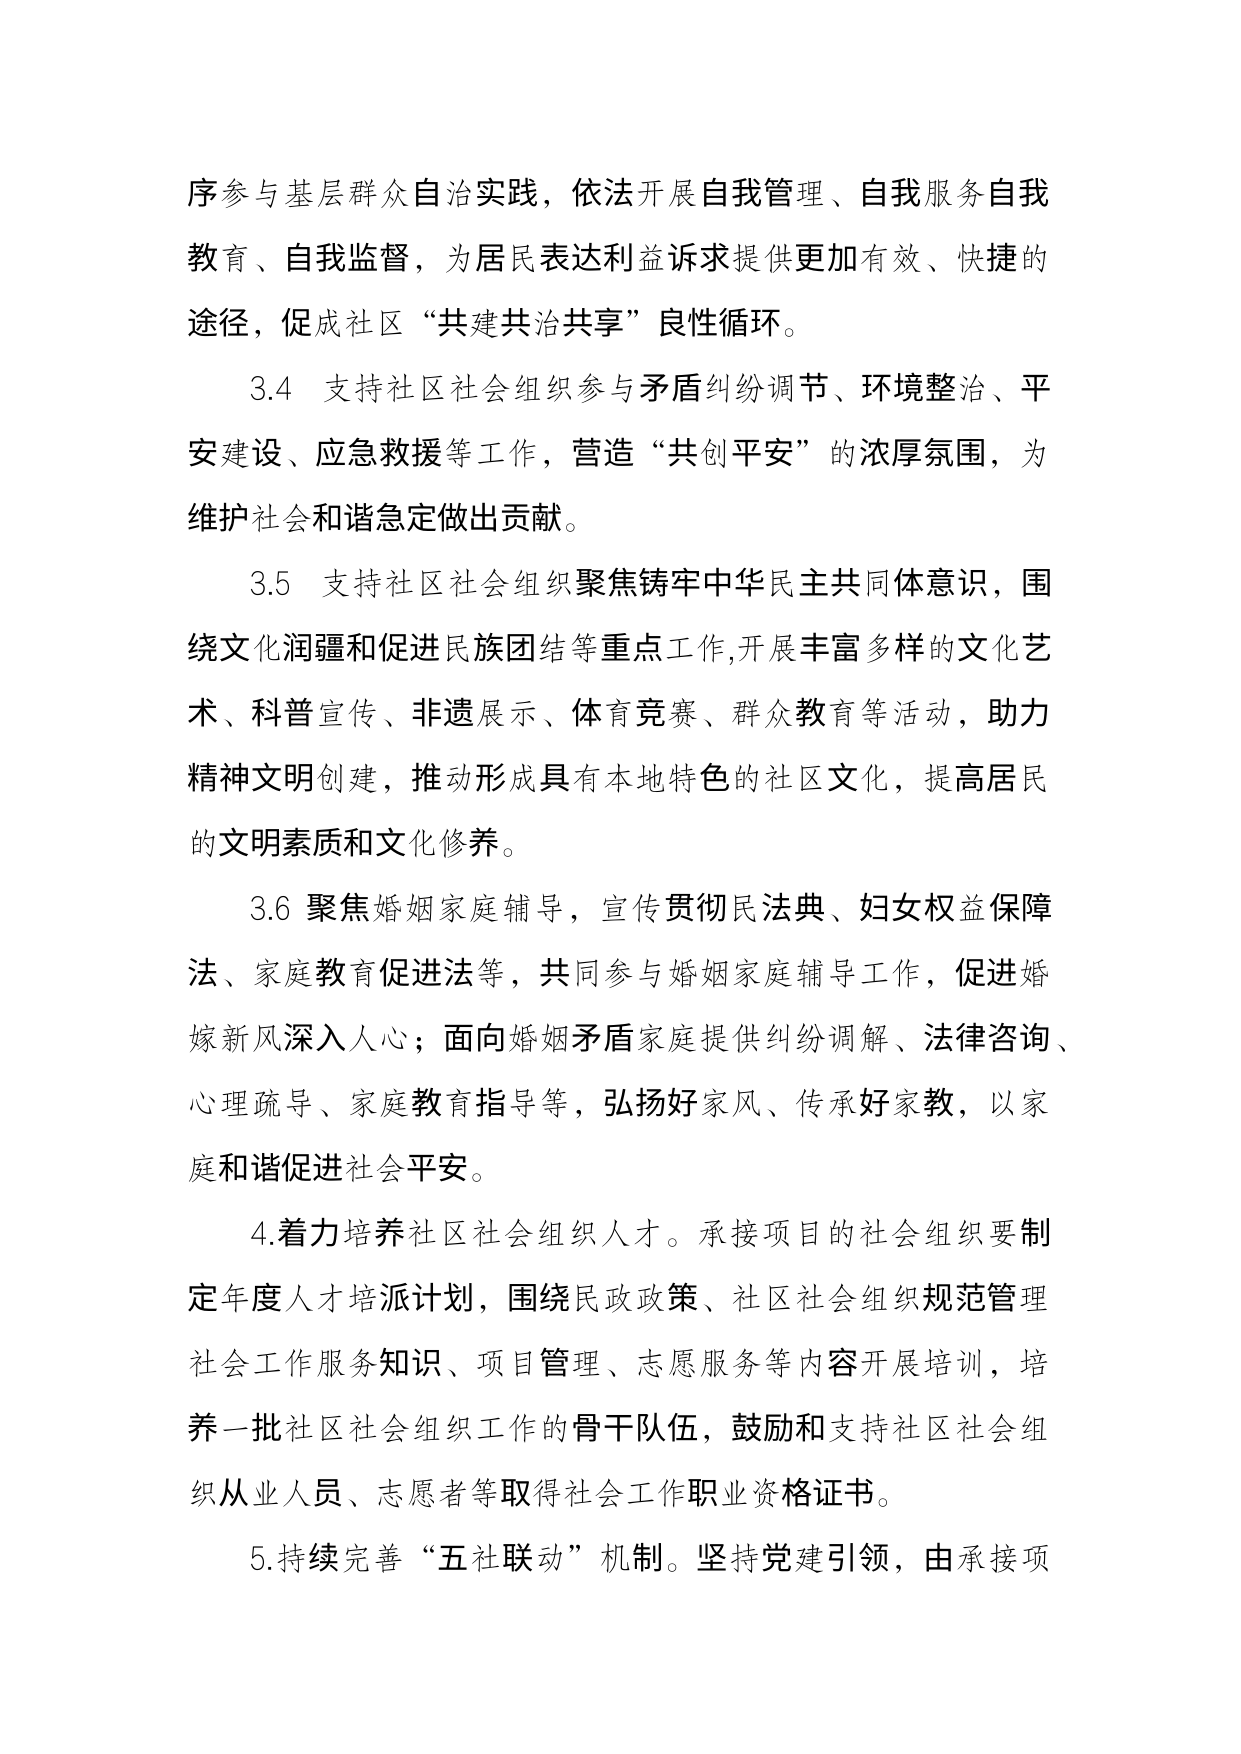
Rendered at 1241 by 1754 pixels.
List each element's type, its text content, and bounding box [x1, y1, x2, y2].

list 3.4 支持社区社会组织参与矛盾纠纷调节、环境整治、平安建设、应急救援等工作，营造“共创平安”的浓厚氛围，为维护社会和谐急定做出贡献。 [187, 357, 1053, 552]
list 3.5 支持社区社会组织聚焦铸牢中华民主共同体意识，围绕文化润疆和促进民族团结等重点工作,开展丰富多样的文化艺术、科普宣传、非遗展示、体育竞赛、群众教育等活动，助力精神文明创建，推动形成具有本地特色的社区文化，提高居民的文明素质和文化修养。 [187, 552, 1053, 877]
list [187, 1527, 1053, 1592]
list 3.6 聚焦婚姻家庭辅导，宣传贯彻民法典、妇女权益保障法、家庭教育促进法等，共同参与婚姻家庭辅导工作，促进婚嫁新风深入人心；面向婚姻矛盾家庭提供纠纷调解、法律咨询、心理疏导、家庭教育指导等，弘扬好家风、传承好家教，以家庭和谐促进社会平安。 [187, 877, 1053, 1202]
list 4.着力培养社区社会组织人才。承接项目的社会组织要制定年度人才培派计划，围绕民政政策、社区社会组织规范管理社会工作服务知识、项目管理、志愿服务等内容开展培训，培养一批社区社会组织工作的骨干队伍，鼓励和支持社区社会组织从业人员、志愿者等取得社会工作职业资格证书。 [187, 1202, 1053, 1527]
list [187, 162, 1053, 357]
